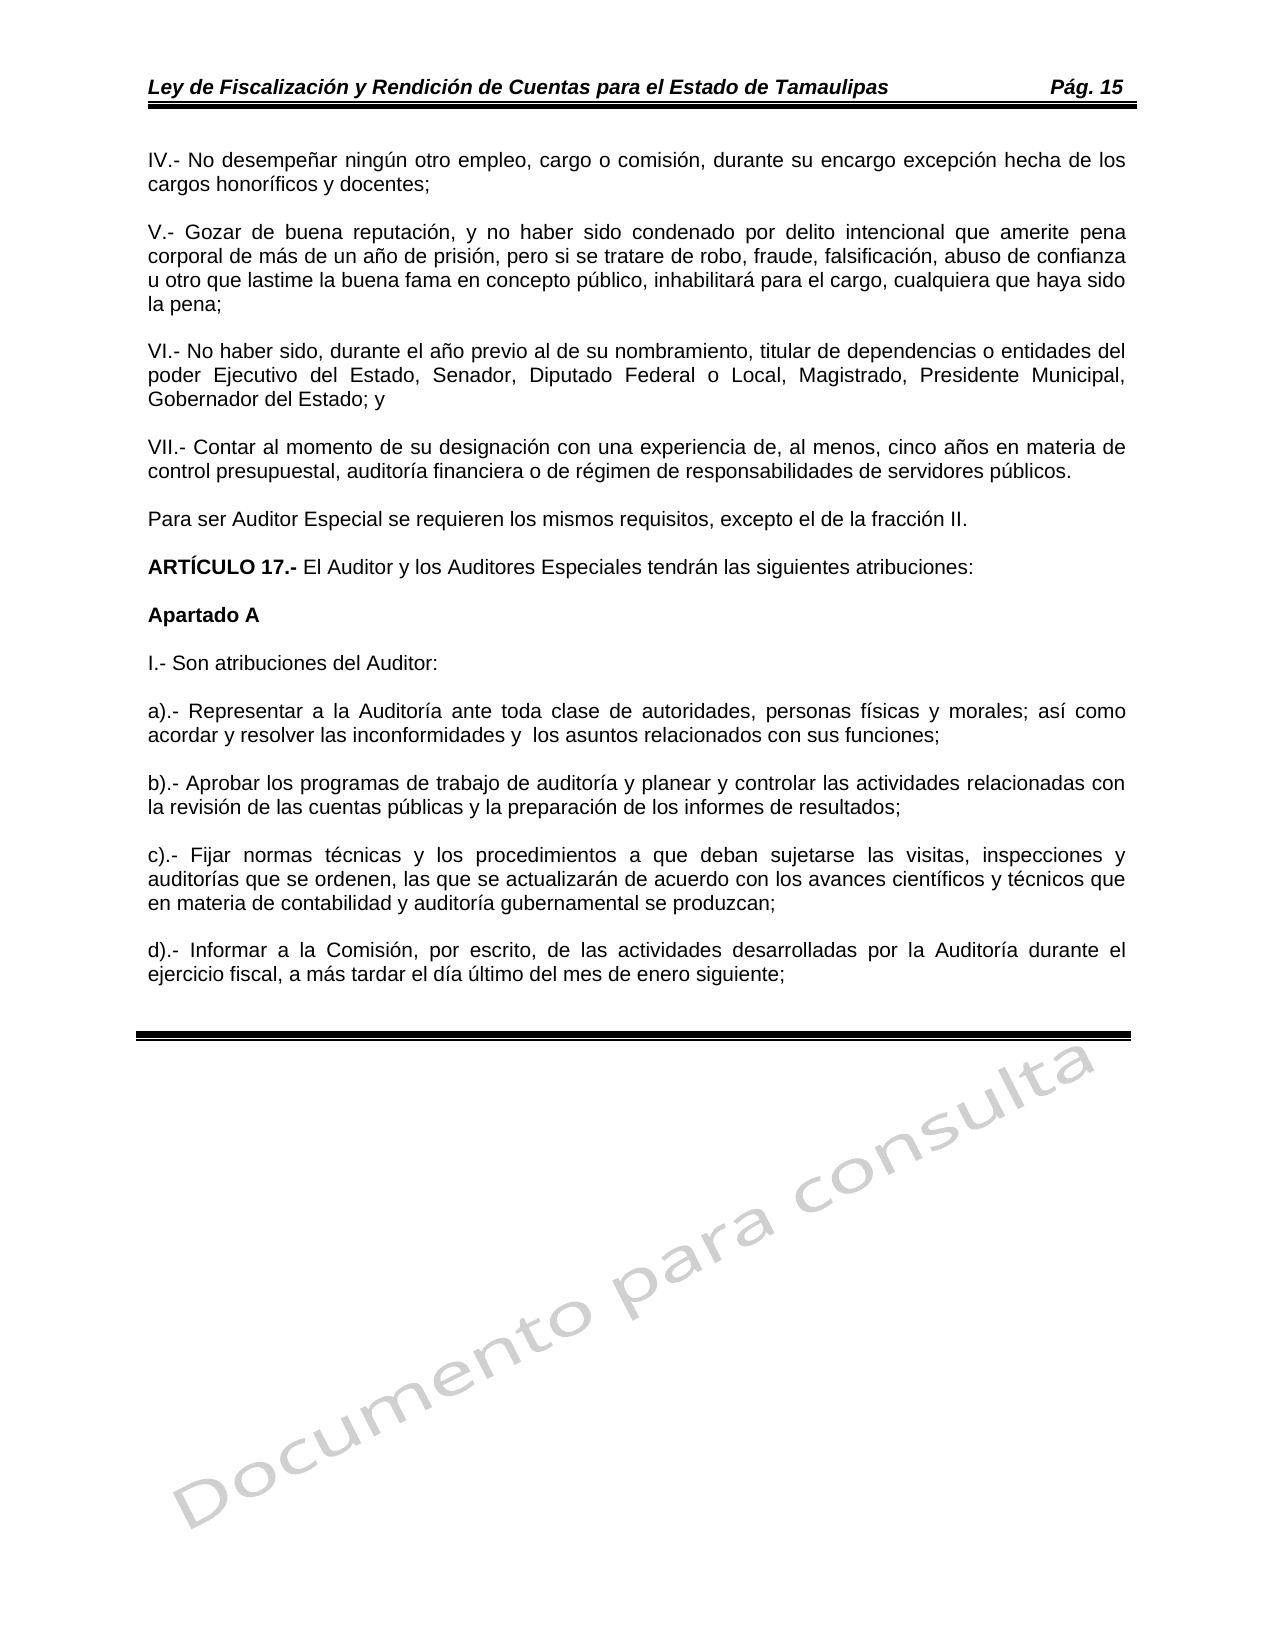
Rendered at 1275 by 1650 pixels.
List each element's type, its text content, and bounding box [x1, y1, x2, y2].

text d).- Informar a la Comisión, por escrito, de las actividades desarrolladas por la Auditoría durante el ejercicio fiscal, a más tardar el día último del mes de enero siguiente; [148, 938, 1127, 986]
text I.- Son atribuciones del Auditor: [148, 651, 1127, 675]
text b).- Aprobar los programas de trabajo de auditoría y planear y controlar las actividades relacionadas con la revisión de las cuentas públicas y la preparación de los informes de resultados; [148, 771, 1127, 818]
text c).- Fijar normas técnicas y los procedimientos a que deban sujetarse las visitas, inspecciones y auditorías que se ordenen, las que se actualizarán de acuerdo con los avances científicos y técnicos que en materia de contabilidad y auditoría gubernamental se produzcan; [148, 842, 1127, 914]
text Para ser Auditor Especial se requieren los mismos requisitos, excepto el de la fracción II. [148, 507, 1127, 531]
text VII.- Contar al momento de su designación con una experiencia de, al menos, cinco años en materia de control presupuestal, auditoría financiera o de régimen de responsabilidades de servidores públicos. [148, 435, 1127, 483]
text Apartado A [148, 603, 1127, 627]
text VI.- No haber sido, durante el año previo al de su nombramiento, titular de dependencias o entidades del poder Ejecutivo del Estado, Senador, Diputado Federal o Local, Magistrado, Presidente Municipal, Gobernador del Estado; y [148, 339, 1127, 411]
text IV.- No desempeñar ningún otro empleo, cargo o comisión, durante su encargo excepción hecha de los cargos honoríficos y docentes; [148, 148, 1127, 196]
text a).- Representar a la Auditoría ante toda clase de autoridades, personas físicas y morales; así como acordar y resolver las inconformidades y los asuntos relacionados con sus funciones; [148, 699, 1127, 747]
text V.- Gozar de buena reputación, y no haber sido condenado por delito intencional que amerite pena corporal de más de un año de prisión, pero si se tratare de robo, fraude, falsificación, abuso de confianza u otro que lastime la buena fama en concepto público, inhabilitará para el cargo, cualquiera que haya sido la pena; [148, 219, 1127, 315]
text ARTÍCULO 17.- El Auditor y los Auditores Especiales tendrán las siguientes atribuciones: [148, 555, 1127, 579]
